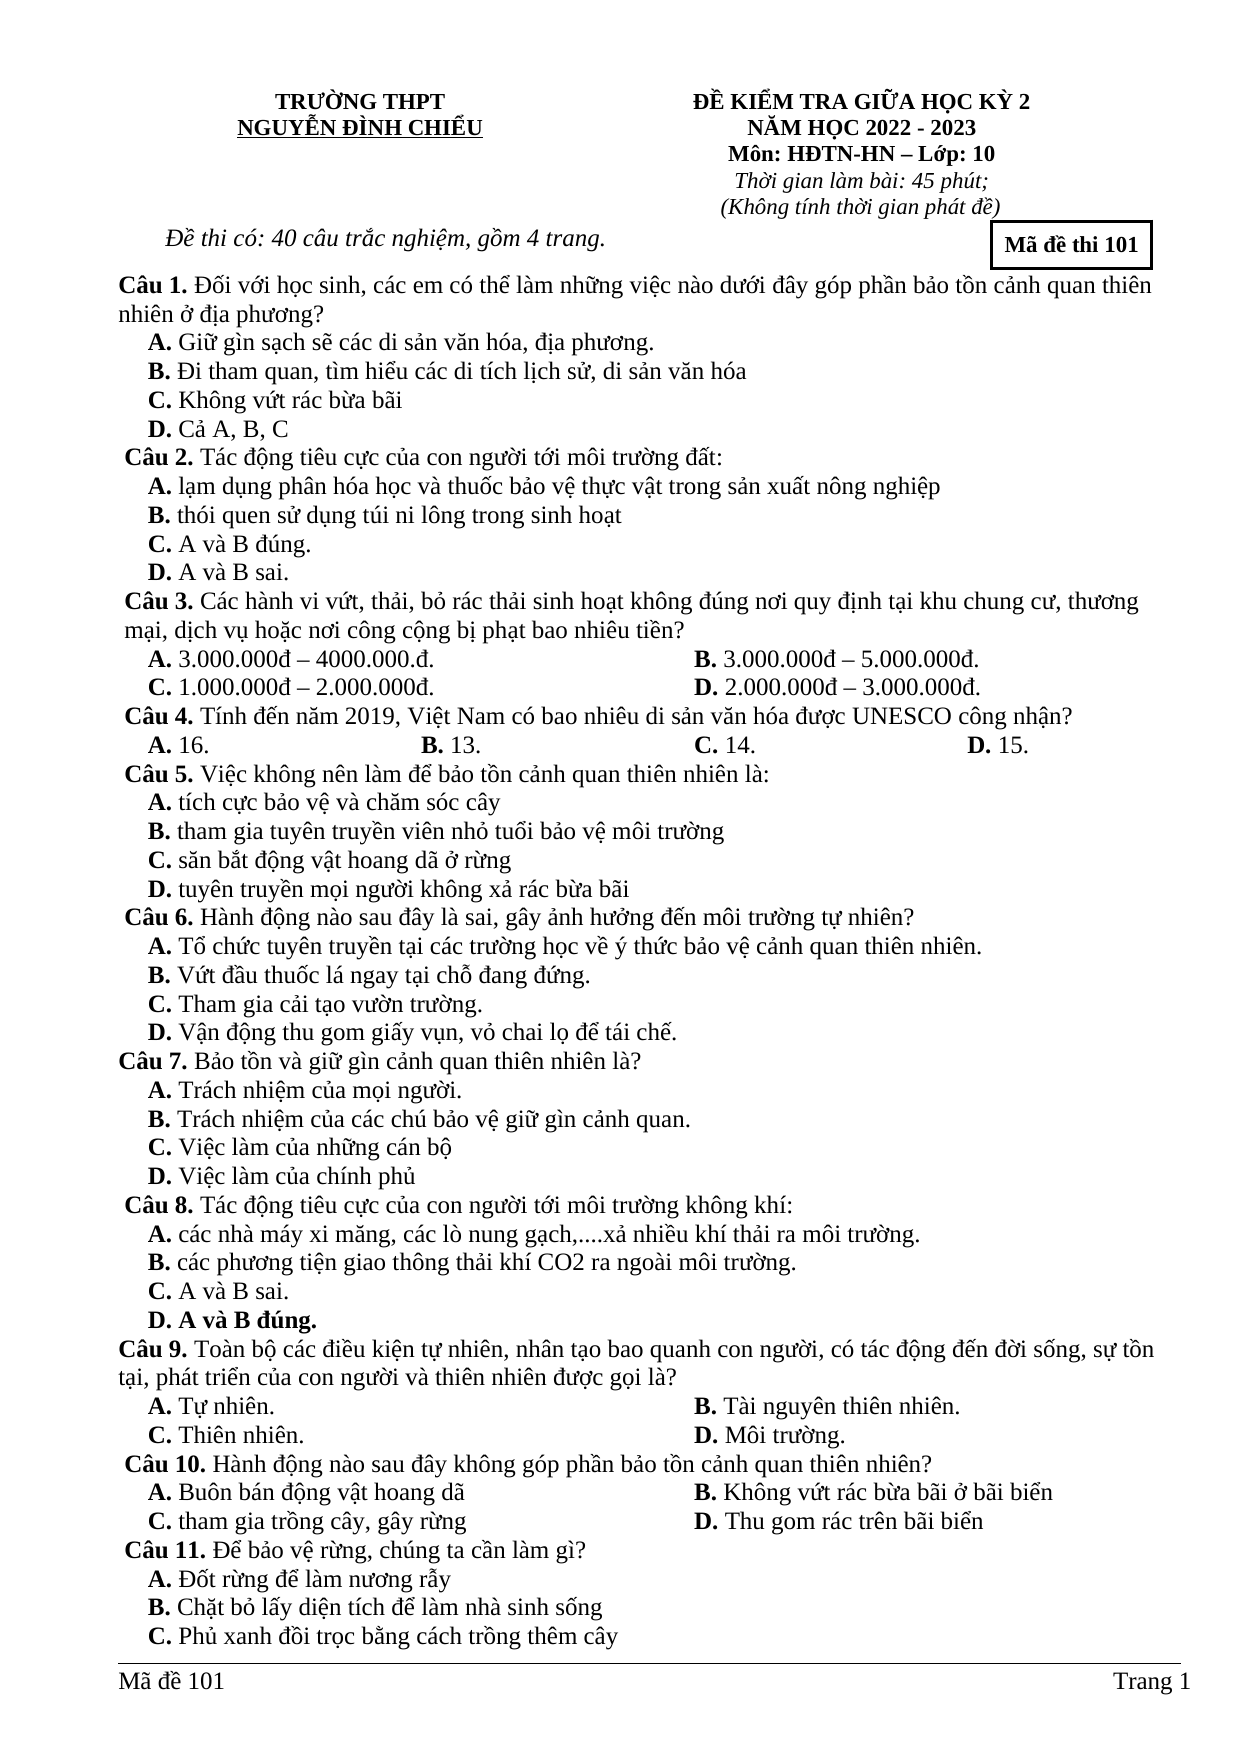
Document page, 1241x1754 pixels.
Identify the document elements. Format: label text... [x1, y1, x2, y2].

text Câu 4. Tính đến năm 2019, Việt Nam có bao nhiêu di sản văn hóa được UNESCO công nhận? [124, 701, 1175, 730]
text Câu 3. Các hành vi vứt, thải, bỏ rác thải sinh hoạt không đúng nơi quy định tại khu chung cư, thương mại, dịch vụ hoặc nơi công cộng bị phạt bao nhiêu tiền? [124, 586, 1175, 644]
text B. thói quen sử dụng túi ni lông trong sinh hoạt [118, 500, 1181, 529]
text C. Việc làm của những cán bộ [118, 1132, 1181, 1161]
text D. tuyên truyền mọi người không xả rác bừa bãi [118, 874, 1181, 902]
text C. Thiên nhiên. D. Môi trường. [118, 1420, 1181, 1449]
text C. săn bắt động vật hoang dã ở rừng [118, 845, 1181, 874]
text B. Vứt đầu thuốc lá ngay tại chỗ đang đứng. [118, 960, 1181, 989]
table_cell Mã đề thi 101 [993, 223, 1150, 267]
text C. A và B sai. [118, 1276, 1181, 1305]
text A. Tự nhiên. B. Tài nguyên thiên nhiên. [118, 1391, 1181, 1420]
text A. Đốt rừng để làm nương rẫy [118, 1564, 1181, 1592]
text A. 16. B. 13. C. 14. D. 15. [118, 730, 1181, 759]
text A. Giữ gìn sạch sẽ các di sản văn hóa, địa phương. [118, 327, 1181, 356]
text C. A và B đúng. [118, 529, 1181, 557]
text C. Phủ xanh đồi trọc bằng cách trồng thêm cây [118, 1621, 1181, 1650]
text D. Việc làm của chính phủ [118, 1161, 1181, 1190]
text C. tham gia trồng cây, gây rừng D. Thu gom rác trên bãi biển [118, 1506, 1181, 1535]
text C. 1.000.000đ – 2.000.000đ. D. 2.000.000đ – 3.000.000đ. [118, 672, 1181, 701]
text B. Trách nhiệm của các chú bảo vệ giữ gìn cảnh quan. [118, 1104, 1181, 1132]
text Câu 2. Tác động tiêu cực của con người tới môi trường đất: [124, 442, 1175, 471]
text A. lạm dụng phân hóa học và thuốc bảo vệ thực vật trong sản xuất nông nghiệp [118, 471, 1181, 500]
text B. các phương tiện giao thông thải khí CO2 ra ngoài môi trường. [118, 1247, 1181, 1276]
table_cell Đề thi có: 40 câu trắc nghiệm, gồm 4 trang. [148, 220, 990, 267]
text A. tích cực bảo vệ và chăm sóc cây [118, 787, 1181, 816]
table_header ĐỀ KIỂM TRA GIỮA HỌC KỲ 2 NĂM HỌC 2022 - 2023 Môn: HĐTN-HN – Lớp: 10 Thời gian làm bài: 45 phút; (Không tính thời gian phát đề) [572, 88, 1151, 219]
text D. A và B đúng. [118, 1305, 1181, 1334]
text Câu 9. Toàn bộ các điều kiện tự nhiên, nhân tạo bao quanh con người, có tác động đến đời sống, sự tồn tại, phát triển của con người và thiên nhiên được gọi là? [118, 1334, 1181, 1391]
text D. Vận động thu gom giấy vụn, vỏ chai lọ để tái chế. [118, 1017, 1181, 1046]
text Câu 11. Để bảo vệ rừng, chúng ta cần làm gì? [124, 1535, 1175, 1564]
text Câu 7. Bảo tồn và giữ gìn cảnh quan thiên nhiên là? [118, 1046, 1181, 1075]
text Câu 1. Đối với học sinh, các em có thể làm những việc nào dưới đây góp phần bảo tồn cảnh quan thiên nhiên ở địa phương? [118, 270, 1181, 327]
text Câu 8. Tác động tiêu cực của con người tới môi trường không khí: [124, 1190, 1175, 1219]
text C. Tham gia cải tạo vườn trường. [118, 989, 1181, 1017]
text A. Trách nhiệm của mọi người. [118, 1075, 1181, 1104]
text Câu 10. Hành động nào sau đây không góp phần bảo tồn cảnh quan thiên nhiên? [124, 1449, 1175, 1477]
text B. Đi tham quan, tìm hiểu các di tích lịch sử, di sản văn hóa [118, 356, 1181, 385]
table_header TRƯỜNG THPT NGUYỄN ĐÌNH CHIỂU [148, 88, 572, 219]
text C. Không vứt rác bừa bãi [118, 385, 1181, 414]
text A. Tổ chức tuyên truyền tại các trường học về ý thức bảo vệ cảnh quan thiên nhiên. [118, 931, 1181, 960]
text D. A và B sai. [118, 557, 1181, 586]
text B. Chặt bỏ lấy diện tích để làm nhà sinh sống [118, 1592, 1181, 1621]
text Câu 5. Việc không nên làm để bảo tồn cảnh quan thiên nhiên là: [124, 759, 1175, 787]
text A. Buôn bán động vật hoang dã B. Không vứt rác bừa bãi ở bãi biển [118, 1477, 1181, 1506]
text Câu 6. Hành động nào sau đây là sai, gây ảnh hưởng đến môi trường tự nhiên? [124, 902, 1175, 931]
text A. 3.000.000đ – 4000.000.đ. B. 3.000.000đ – 5.000.000đ. [118, 644, 1181, 672]
text D. Cả A, B, C [118, 414, 1181, 442]
text B. tham gia tuyên truyền viên nhỏ tuổi bảo vệ môi trường [118, 816, 1181, 845]
text A. các nhà máy xi măng, các lò nung gạch,....xả nhiều khí thải ra môi trường. [118, 1219, 1181, 1247]
